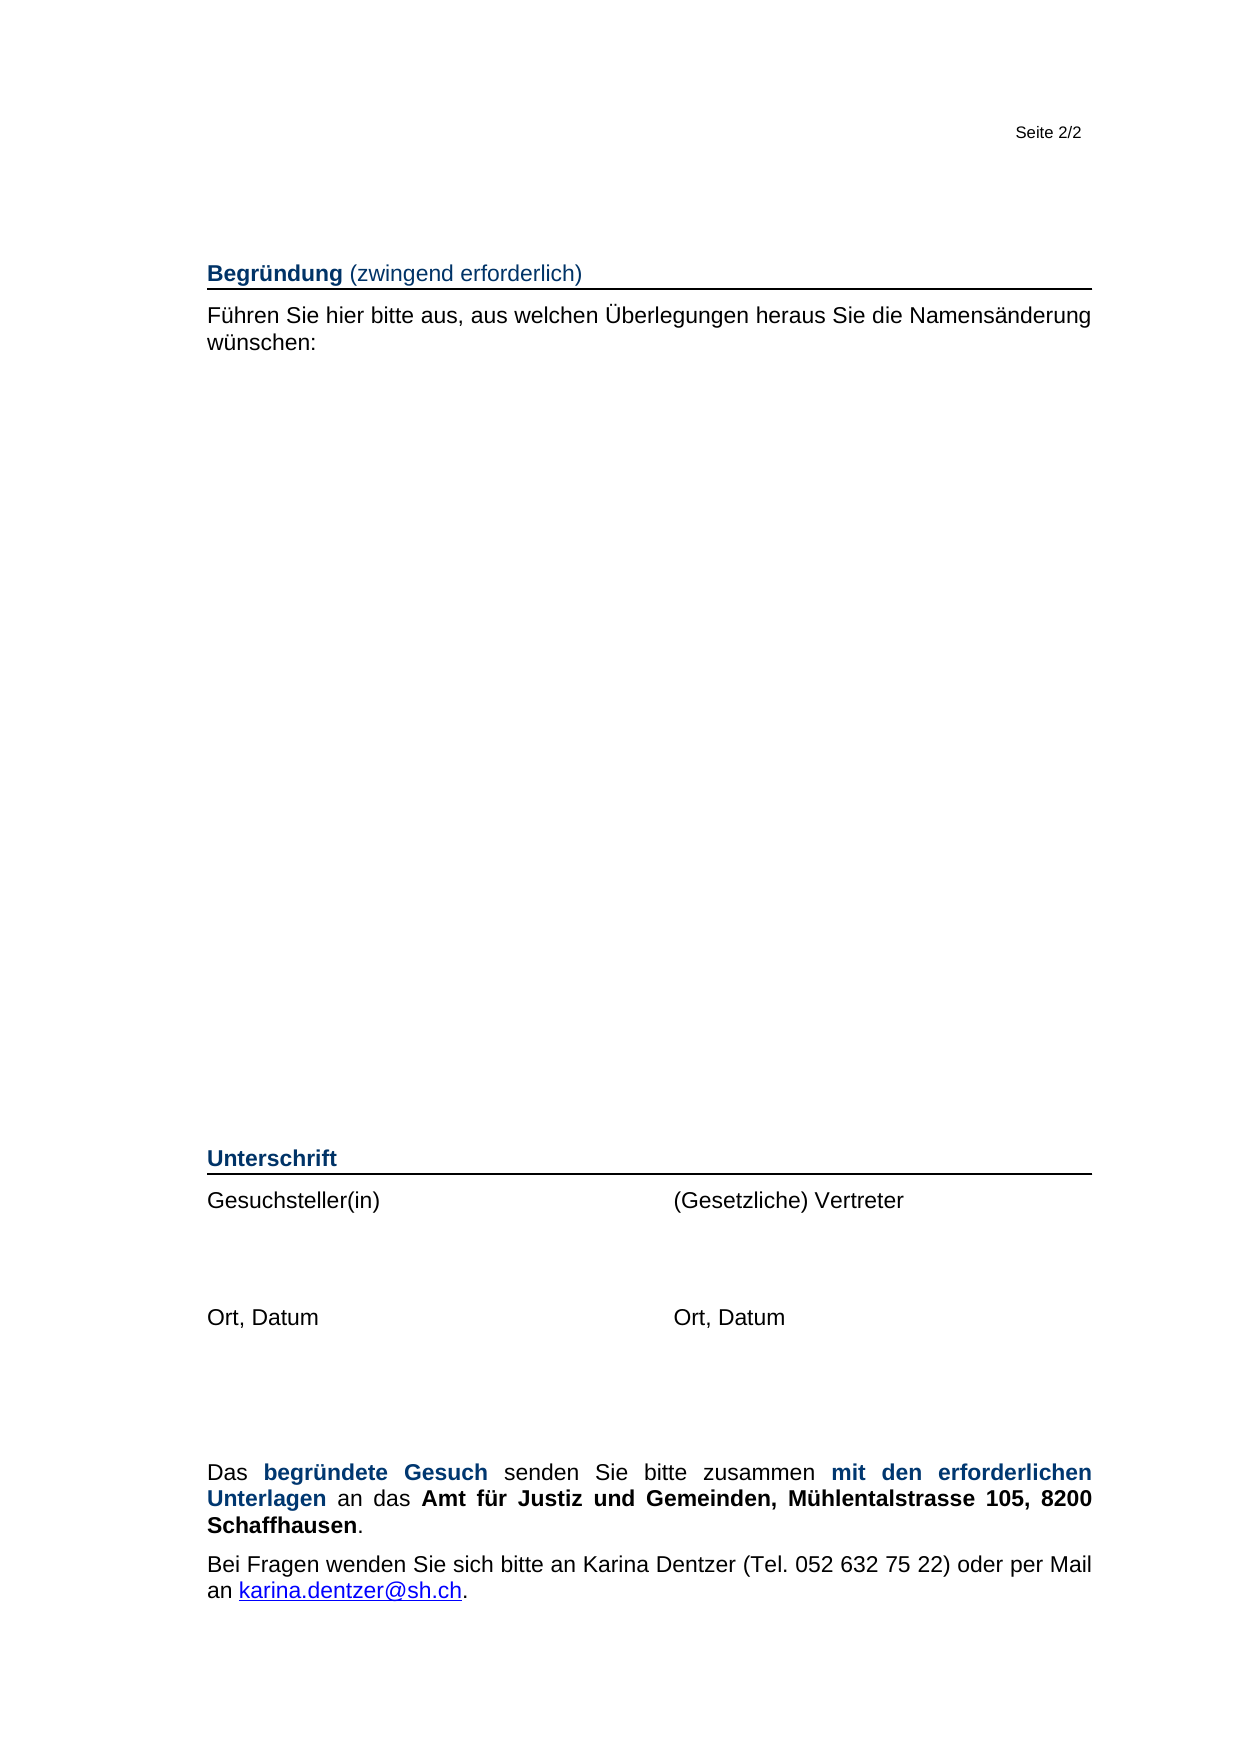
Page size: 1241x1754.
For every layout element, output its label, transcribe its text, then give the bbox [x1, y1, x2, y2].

text Unterschrift [207, 1144, 1092, 1173]
text Das begründete Gesuch senden Sie bitte zusammen mit den erforderlichen Unterlagen an das Amt für Justiz und Gemeinden, Mühlentalstrasse 105, 8200 Schaffhausen. [207, 1459, 1092, 1538]
text Führen Sie hier bitte aus, aus welchen Überlegungen heraus Sie die Namensänderung wünschen: [207, 302, 1092, 355]
text Ort, Datum Ort, Datum [207, 1304, 1092, 1330]
text Gesuchsteller(in) (Gesetzliche) Vertreter [207, 1187, 1092, 1213]
text Begründung (zwingend erforderlich) [207, 260, 1092, 288]
text Bei Fragen wenden Sie sich bitte an Karina Dentzer (Tel. 052 632 75 22) oder per Mail an karina.dentzer@sh.ch. [207, 1551, 1092, 1603]
